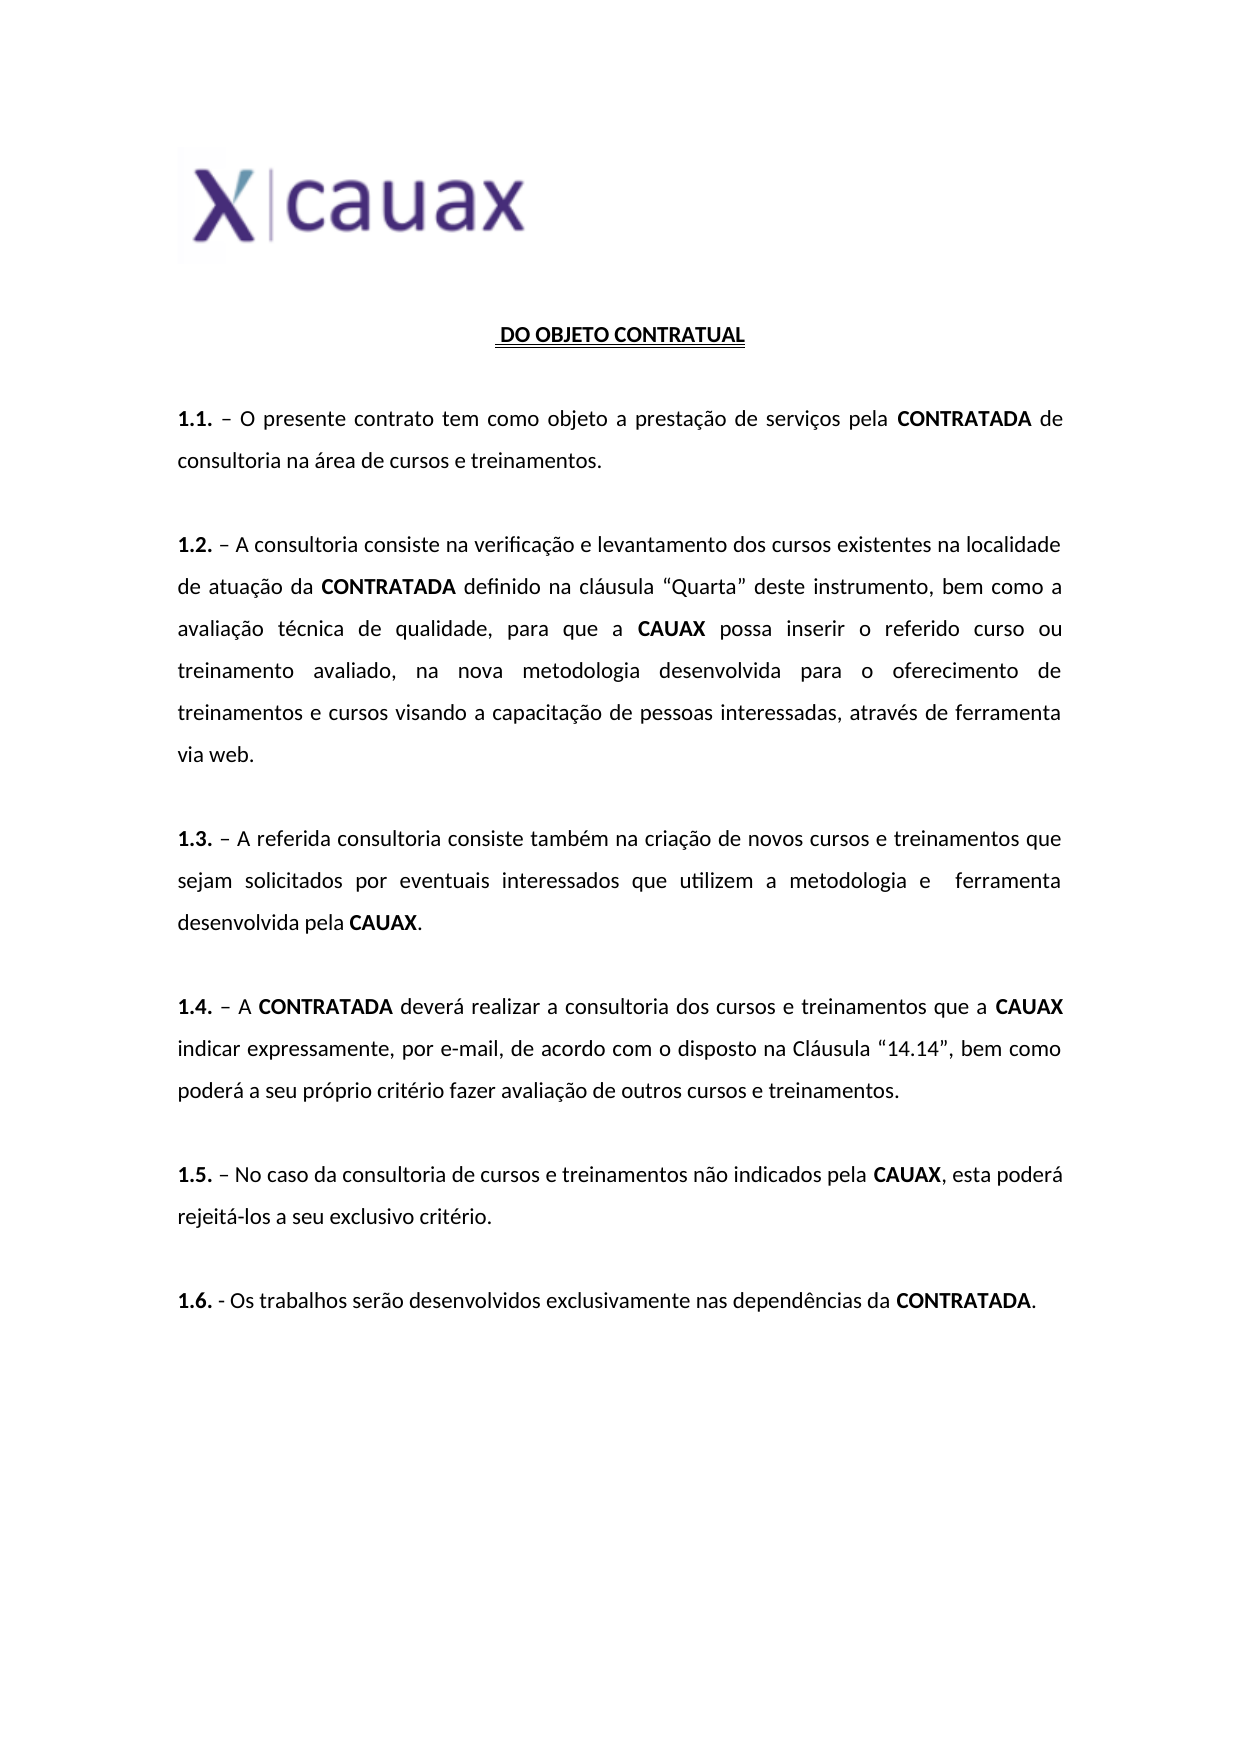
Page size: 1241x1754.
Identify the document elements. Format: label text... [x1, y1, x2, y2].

text 1.5. – No caso da consultoria de cursos e treinamentos não indicados pela CAUAX, esta poderá rejeitá-los a seu exclusivo critério. [177, 1160, 1063, 1230]
text 1.6. - Os trabalhos serão desenvolvidos exclusivamente nas dependências da CONTRATADA. [177, 1286, 1063, 1314]
text 1.1. – O presente contrato tem como objeto a prestação de serviços pela CONTRATADA de consultoria na área de cursos e treinamentos. [177, 404, 1063, 474]
picture [177, 147, 537, 264]
text 1.2. – A consultoria consiste na verificação e levantamento dos cursos existentes na localidade de atuação da CONTRATADA definido na cláusula “Quarta” deste instrumento, bem como a avaliação técnica de qualidade, para que a CAUAX possa inserir o referido curso ou treinamento avaliado, na nova metodologia desenvolvida para o oferecimento de treinamentos e cursos visando a capacitação de pessoas interessadas, através de ferramenta via web. [177, 530, 1063, 768]
text 1.4. – A CONTRATADA deverá realizar a consultoria dos cursos e treinamentos que a CAUAX indicar expressamente, por e-mail, de acordo com o disposto na Cláusula “14.14”, bem como poderá a seu próprio critério fazer avaliação de outros cursos e treinamentos. [177, 992, 1063, 1104]
text 1.3. – A referida consultoria consiste também na criação de novos cursos e treinamentos que sejam solicitados por eventuais interessados que utilizem a metodologia e ferramenta desenvolvida pela CAUAX. [177, 824, 1063, 936]
subtitle DO OBJETO CONTRATUAL [177, 320, 1063, 348]
